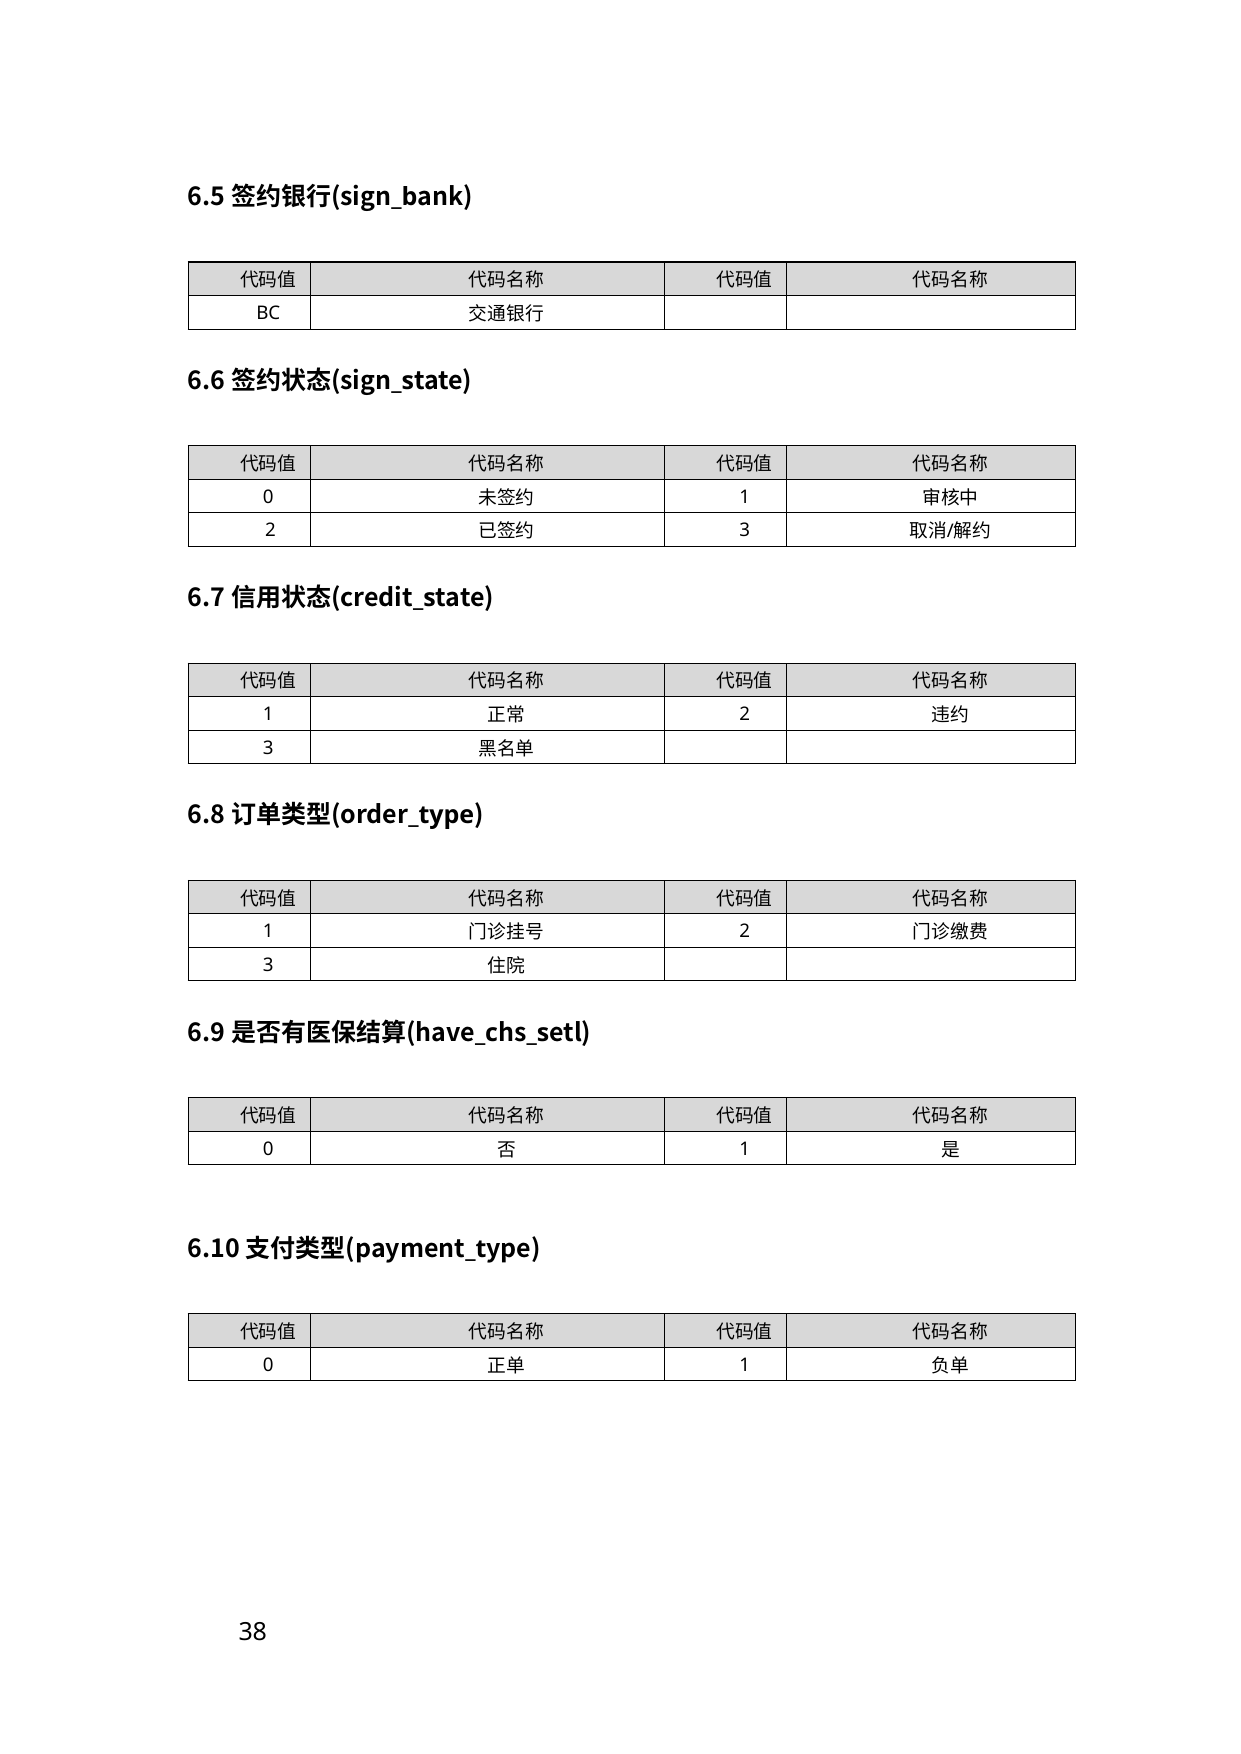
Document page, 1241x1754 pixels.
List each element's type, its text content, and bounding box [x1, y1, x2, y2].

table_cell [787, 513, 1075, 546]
subtitle 签约状态(sign_state) [187, 346, 1053, 411]
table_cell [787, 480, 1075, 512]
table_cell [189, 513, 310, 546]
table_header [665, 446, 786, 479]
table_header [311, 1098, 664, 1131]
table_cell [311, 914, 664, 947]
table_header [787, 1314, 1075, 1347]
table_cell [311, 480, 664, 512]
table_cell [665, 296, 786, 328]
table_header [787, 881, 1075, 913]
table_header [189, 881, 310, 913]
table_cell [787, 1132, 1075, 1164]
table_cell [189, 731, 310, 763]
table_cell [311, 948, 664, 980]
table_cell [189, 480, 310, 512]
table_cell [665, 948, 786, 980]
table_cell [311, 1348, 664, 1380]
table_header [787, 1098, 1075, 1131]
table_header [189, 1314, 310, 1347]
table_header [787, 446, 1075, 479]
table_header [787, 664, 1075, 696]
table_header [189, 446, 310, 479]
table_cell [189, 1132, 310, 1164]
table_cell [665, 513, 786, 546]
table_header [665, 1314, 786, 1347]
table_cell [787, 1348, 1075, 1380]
subtitle 是否有医保结算(have_chs_setl) [187, 998, 1053, 1063]
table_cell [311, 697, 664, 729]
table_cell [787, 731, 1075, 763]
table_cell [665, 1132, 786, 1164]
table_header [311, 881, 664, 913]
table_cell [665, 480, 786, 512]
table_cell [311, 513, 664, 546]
subtitle 支付类型(payment_type) [187, 1214, 1053, 1279]
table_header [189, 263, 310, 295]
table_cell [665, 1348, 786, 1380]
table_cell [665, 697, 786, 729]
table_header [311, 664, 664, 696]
subtitle 签约银行(sign_bank) [187, 162, 1053, 227]
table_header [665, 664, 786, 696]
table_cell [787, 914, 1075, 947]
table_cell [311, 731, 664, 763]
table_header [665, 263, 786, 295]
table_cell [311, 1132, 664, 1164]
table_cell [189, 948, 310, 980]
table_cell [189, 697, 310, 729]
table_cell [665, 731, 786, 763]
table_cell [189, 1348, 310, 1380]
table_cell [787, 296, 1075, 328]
subtitle 订单类型(order_type) [187, 780, 1053, 845]
subtitle 信用状态(credit_state) [187, 563, 1053, 628]
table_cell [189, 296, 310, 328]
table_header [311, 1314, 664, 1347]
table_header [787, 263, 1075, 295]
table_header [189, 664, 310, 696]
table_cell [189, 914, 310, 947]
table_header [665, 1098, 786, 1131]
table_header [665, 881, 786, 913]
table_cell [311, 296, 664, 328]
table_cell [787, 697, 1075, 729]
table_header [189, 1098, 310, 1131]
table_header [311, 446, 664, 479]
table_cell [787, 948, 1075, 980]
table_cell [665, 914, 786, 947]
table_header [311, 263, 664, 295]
